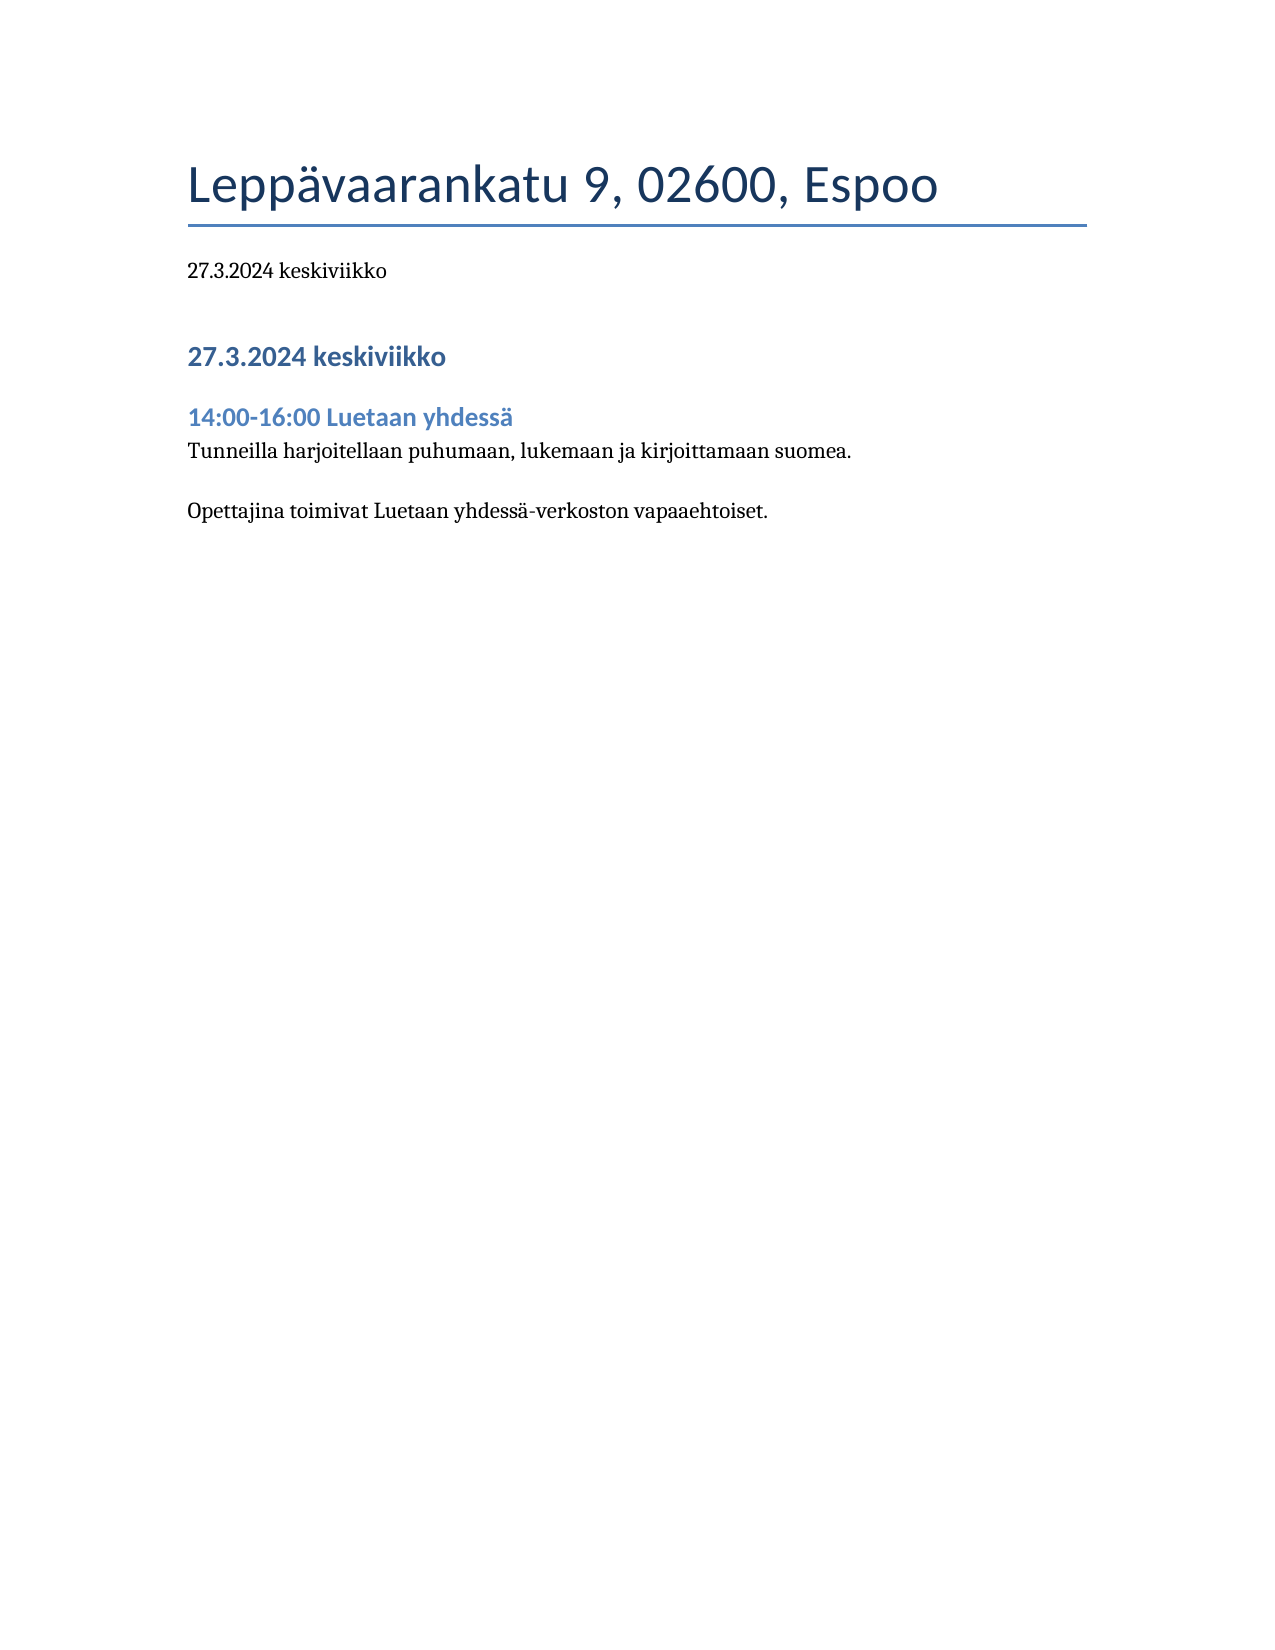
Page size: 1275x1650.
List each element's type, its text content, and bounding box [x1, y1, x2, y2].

subtitle 14:00-16:00 Luetaan yhdessä [187, 400, 1087, 433]
text Tunneilla harjoitellaan puhumaan, lukemaan ja kirjoittamaan suomea. Opettajina toimivat Luetaan yhdessä-verkoston vapaaehtoiset. [187, 438, 1087, 524]
text 27.3.2024 keskiviikko [187, 258, 1087, 284]
subtitle 27.3.2024 keskiviikko [187, 338, 1087, 374]
title Leppävaarankatu 9, 02600, Espoo [187, 150, 1087, 227]
